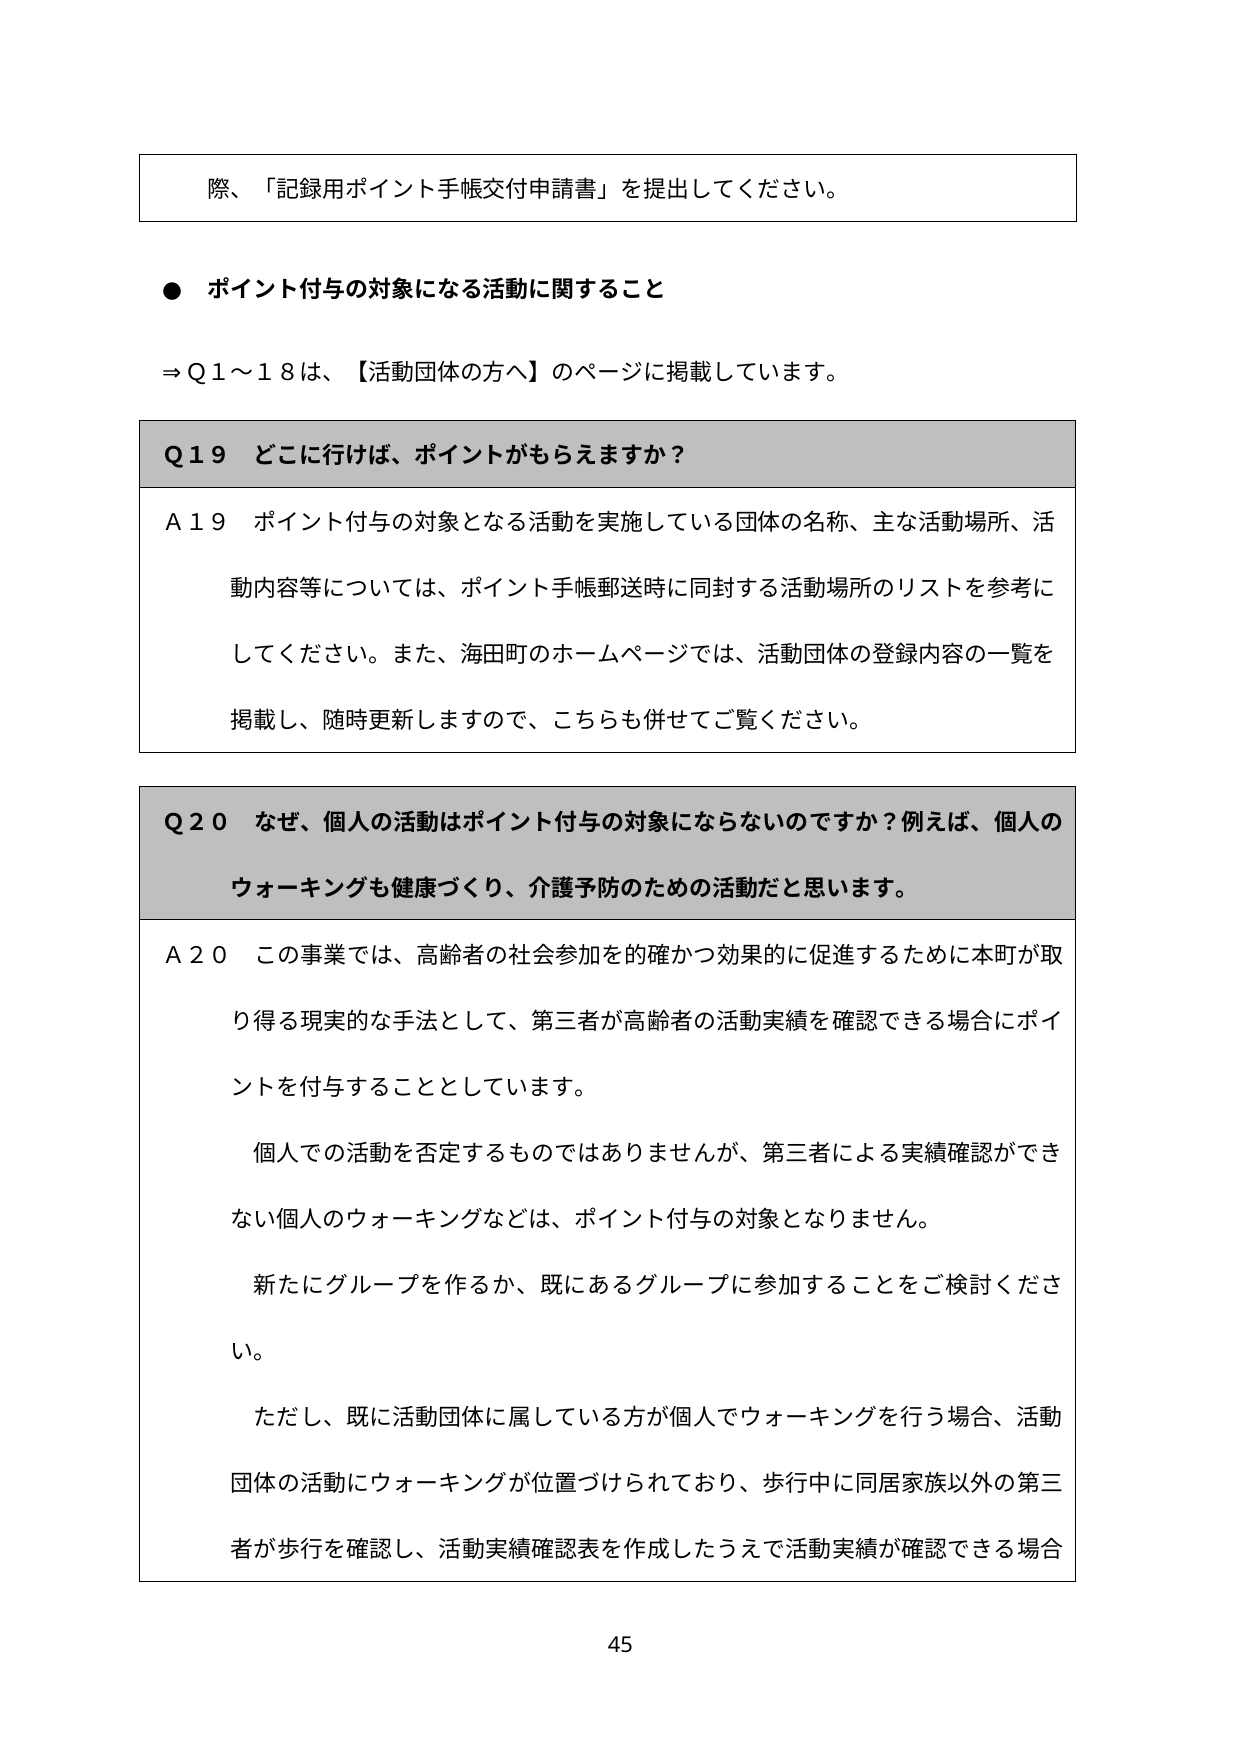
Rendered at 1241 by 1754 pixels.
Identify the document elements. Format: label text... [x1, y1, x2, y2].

table_header Ｑ１９ どこに行けば、ポイントがもらえますか？ [140, 421, 1075, 487]
text ⇒Ｑ１～１８は、【活動団体の方へ】のページに掲載しています。 [162, 337, 1078, 403]
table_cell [140, 155, 1076, 221]
table_cell Ａ１９ ポイント付与の対象となる活動を実施している団体の名称、主な活動場所、活動内容等については、ポイント手帳郵送時に同封する活動場所のリストを参考にしてください。また、海田町のホームページでは、活動団体の登録内容の一覧を掲載し、随時更新しますので、こちらも併せてご覧ください。 [140, 488, 1075, 752]
table_header Ｑ２０ なぜ、個人の活動はポイント付与の対象にならないのですか？例えば、個人のウォーキングも健康づくり、介護予防のための活動だと思います。 [140, 787, 1075, 919]
text ● ポイント付与の対象になる活動に関すること [162, 254, 1078, 321]
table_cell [140, 920, 1075, 1581]
